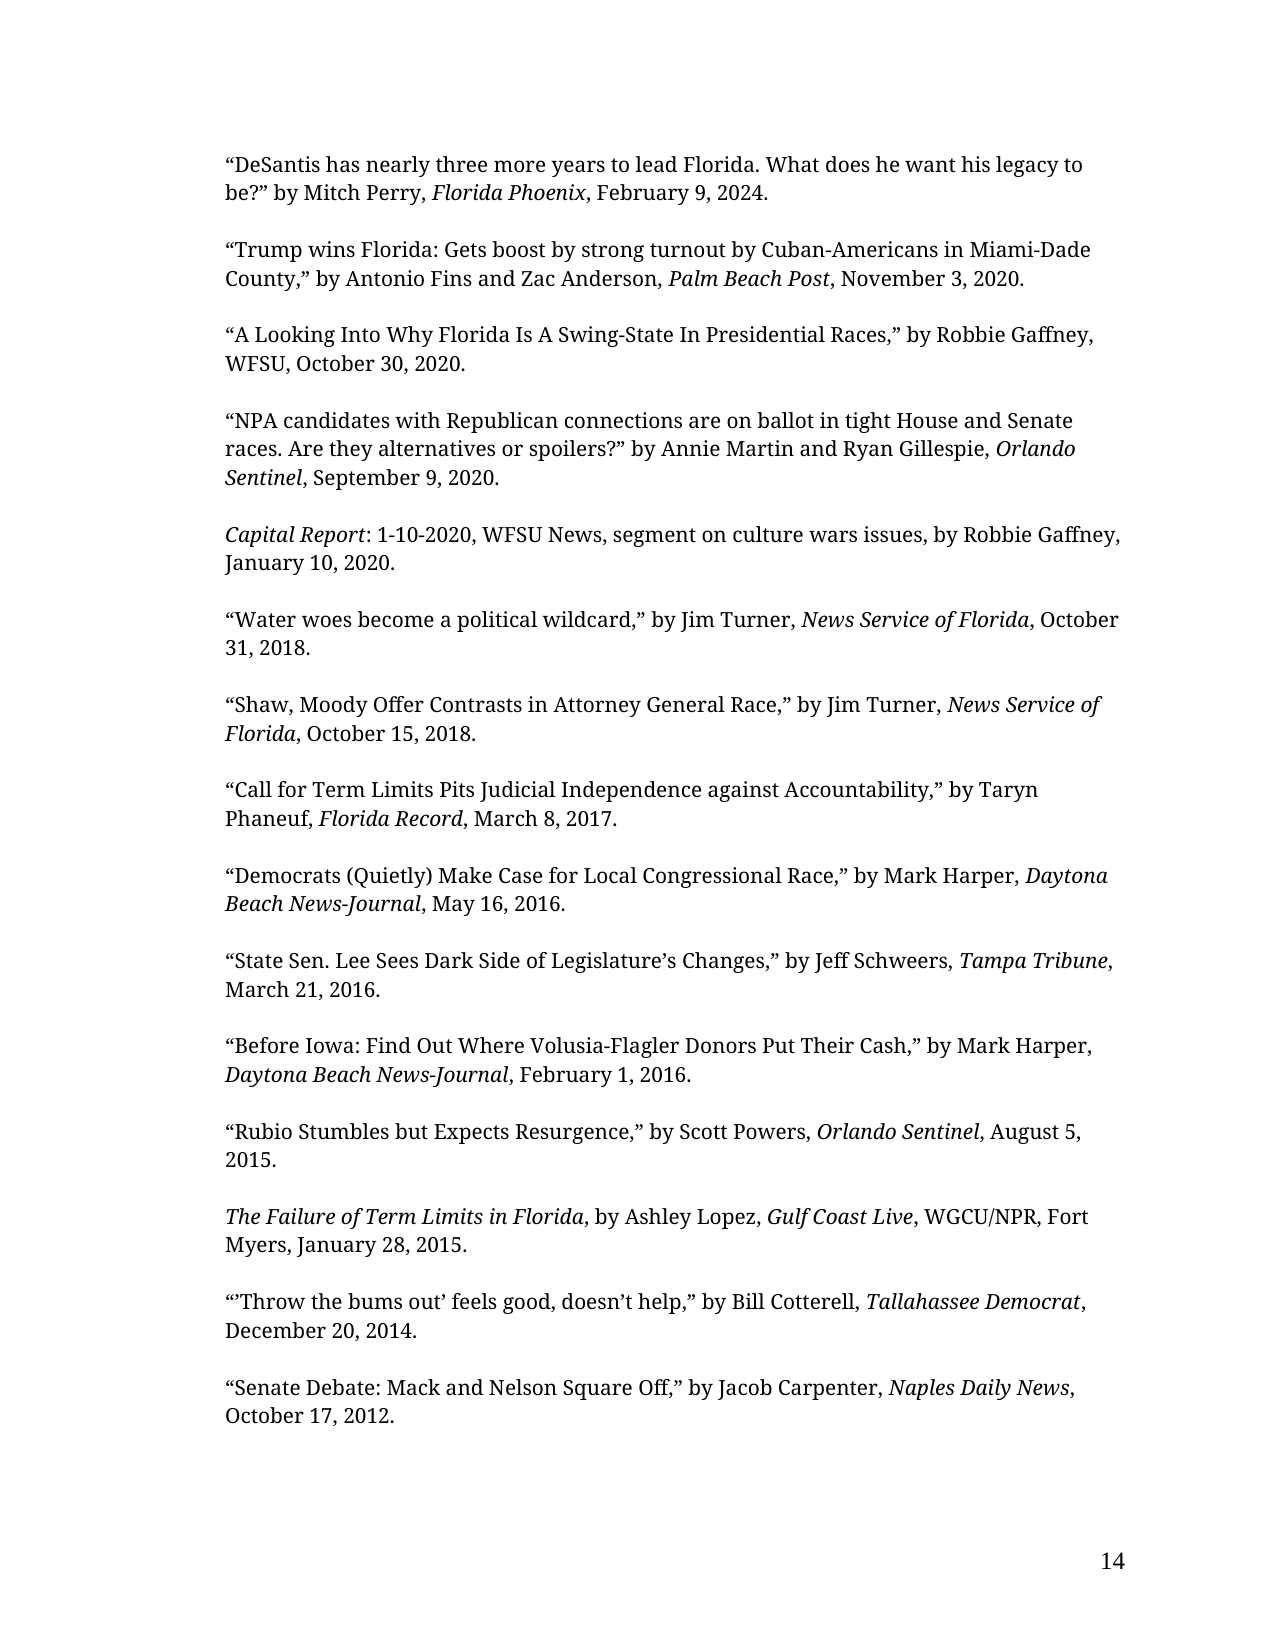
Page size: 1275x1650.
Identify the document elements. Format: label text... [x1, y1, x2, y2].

text “NPA candidates with Republican connections are on ballot in tight House and Senate races. Are they alternatives or spoilers?” by Annie Martin and Ryan Gillespie, Orlando Sentinel, September 9, 2020. [225, 406, 1125, 491]
text “Before Iowa: Find Out Where Volusia-Flagler Donors Put Their Cash,” by Mark Harper, Daytona Beach News-Journal, February 1, 2016. [225, 1032, 1125, 1088]
text “Water woes become a political wildcard,” by Jim Turner, News Service of Florida, October 31, 2018. [225, 605, 1125, 662]
text “Democrats (Quietly) Make Case for Local Congressional Race,” by Mark Harper, Daytona Beach News-Journal, May 16, 2016. [225, 861, 1125, 918]
text Capital Report: 1-10-2020, WFSU News, segment on culture wars issues, by Robbie Gaffney, January 10, 2020. [225, 520, 1125, 577]
text “’Throw the bums out’ feels good, doesn’t help,” by Bill Cotterell, Tallahassee Democrat, December 20, 2014. [225, 1287, 1125, 1344]
text “DeSantis has nearly three more years to lead Florida. What does he want his legacy to be?” by Mitch Perry, Florida Phoenix, February 9, 2024. [225, 150, 1125, 207]
text “Rubio Stumbles but Expects Resurgence,” by Scott Powers, Orlando Sentinel, August 5, 2015. [225, 1117, 1125, 1174]
text “Trump wins Florida: Gets boost by strong turnout by Cuban-Americans in Miami-Dade County,” by Antonio Fins and Zac Anderson, Palm Beach Post, November 3, 2020. [225, 235, 1125, 292]
text “State Sen. Lee Sees Dark Side of Legislature’s Changes,” by Jeff Schweers, Tampa Tribune, March 21, 2016. [225, 946, 1125, 1003]
text “Shaw, Moody Offer Contrasts in Attorney General Race,” by Jim Turner, News Service of Florida, October 15, 2018. [225, 690, 1125, 747]
text The Failure of Term Limits in Florida, by Ashley Lopez, Gulf Coast Live, WGCU/NPR, Fort Myers, January 28, 2015. [225, 1202, 1125, 1259]
text “Senate Debate: Mack and Nelson Square Off,” by Jacob Carpenter, Naples Daily News, October 17, 2012. [225, 1373, 1125, 1430]
text “A Looking Into Why Florida Is A Swing-State In Presidential Races,” by Robbie Gaffney, WFSU, October 30, 2020. [225, 321, 1125, 377]
text “Call for Term Limits Pits Judicial Independence against Accountability,” by Taryn Phaneuf, Florida Record, March 8, 2017. [225, 776, 1125, 832]
